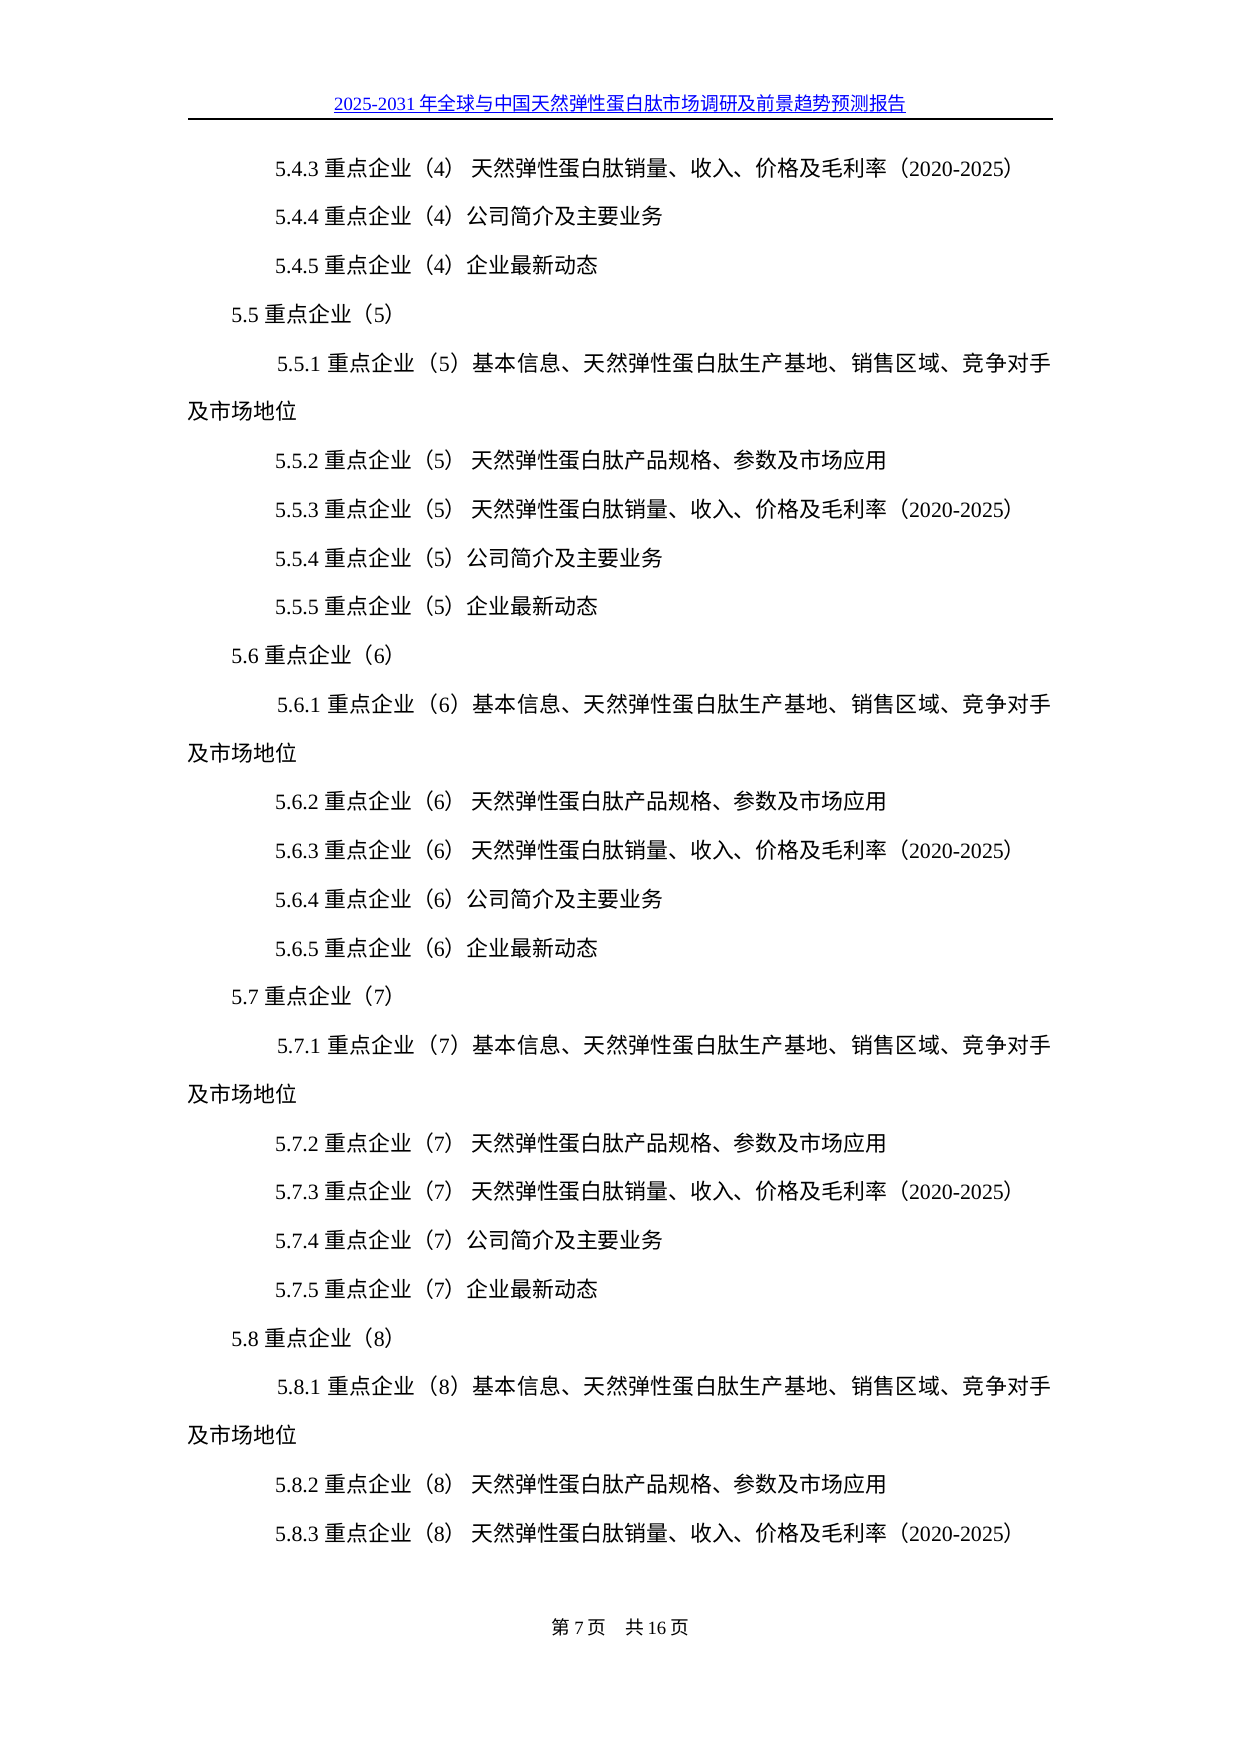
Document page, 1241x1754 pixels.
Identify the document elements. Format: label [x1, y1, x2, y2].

text [187, 150, 1053, 1548]
